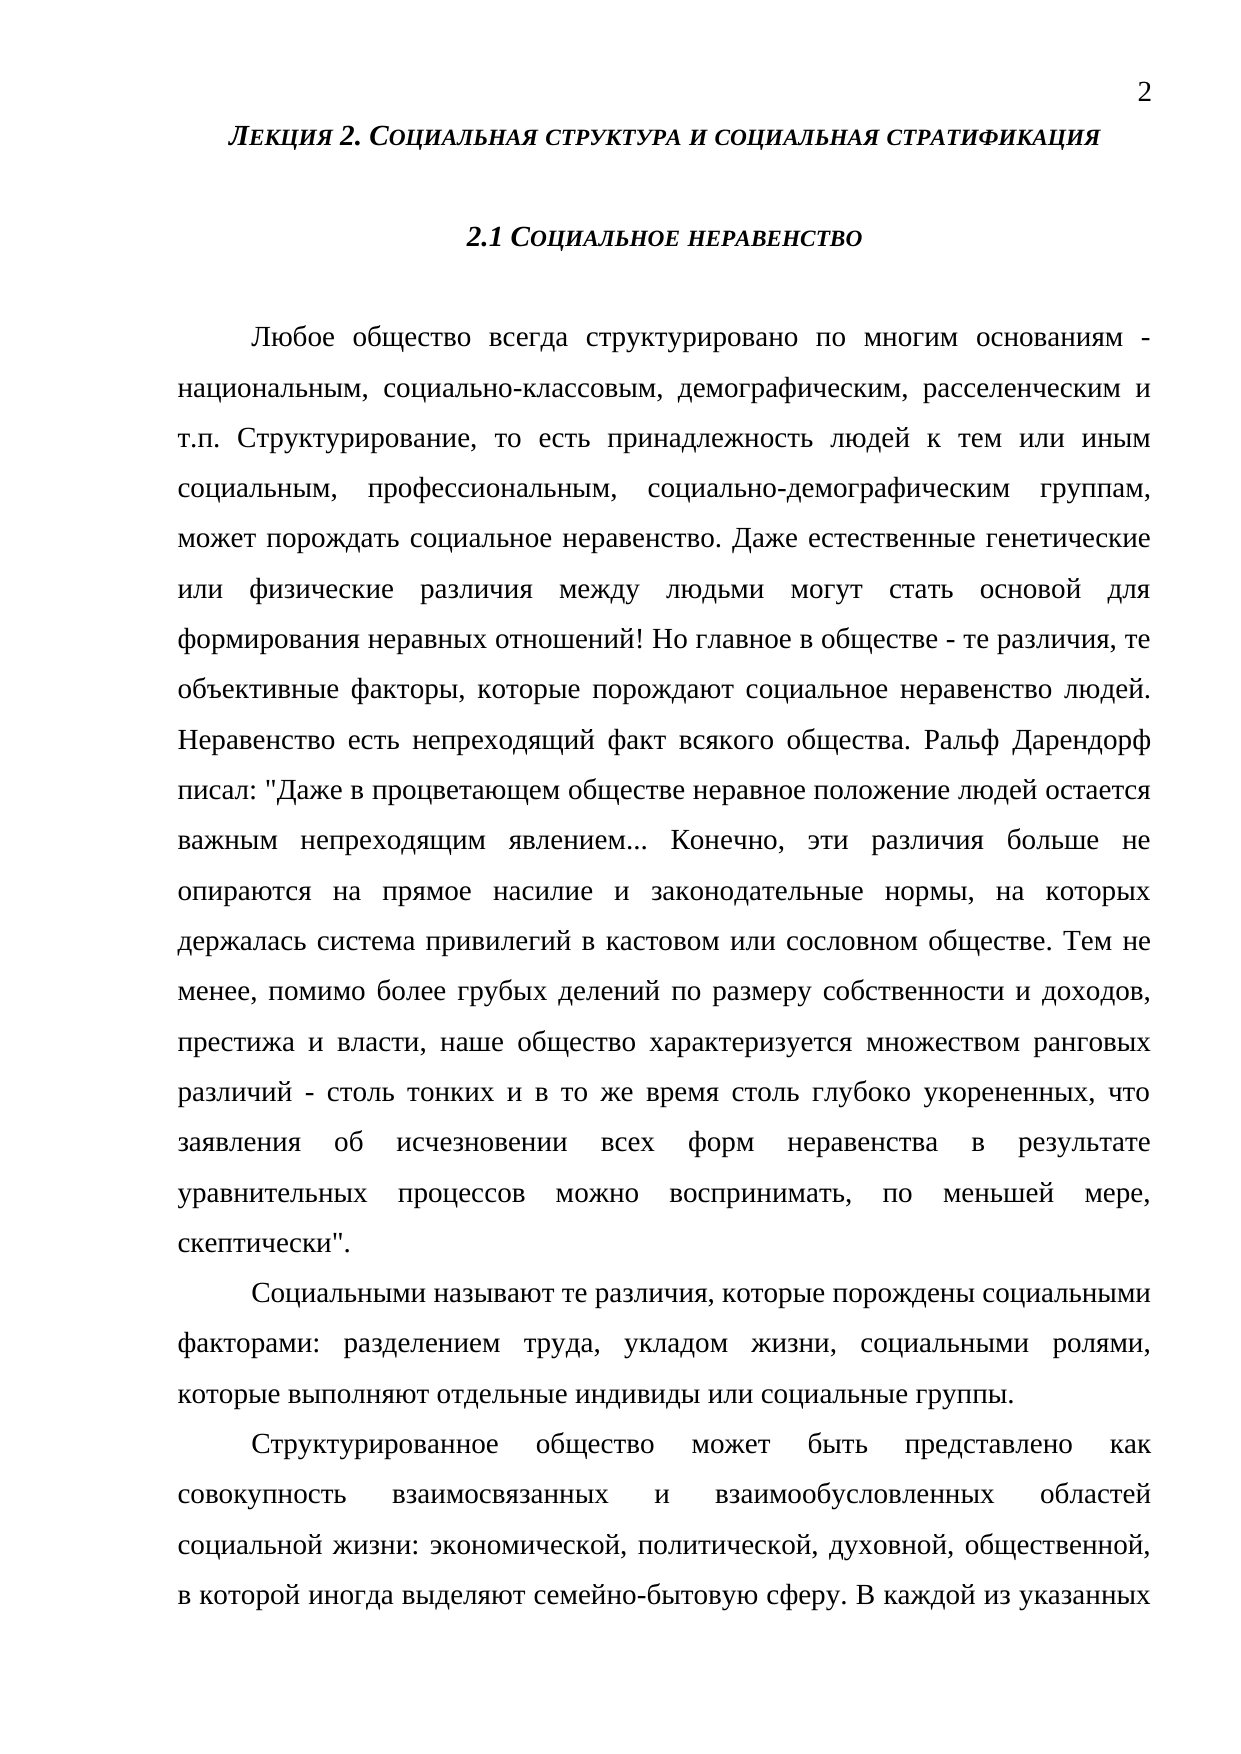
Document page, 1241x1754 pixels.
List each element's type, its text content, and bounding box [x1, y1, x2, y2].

text Социальными называют те различия, которые порождены социальными факторами: разделением труда, укладом жизни, социальными ролями, которые выполняют отдельные индивиды или социальные группы. [177, 1275, 1152, 1409]
text Любое общество всегда структурировано по многим основаниям - национальным, социально-классовым, демографическим, расселенческим и т.п. Структурирование, то есть принадлежность людей к тем или иным социальным, профессиональным, социально-демографическим группам, может порождать социальное неравенство. Даже естественные генетические или физические различия между людьми могут стать основой для формирования неравных отношений! Но главное в обществе - те различия, те объективные факторы, которые порождают социальное неравенство людей. Неравенство есть непреходящий факт всякого общества. Ральф Дарендорф писал: "Даже в процветающем обществе неравное положение людей остается важным непреходящим явлением... Конечно, эти различия больше не опираются на прямое насилие и законодательные нормы, на которых держалась система привилегий в кастовом или сословном обществе. Тем не менее, помимо более грубых делений по размеру собственности и доходов, престижа и власти, наше общество характеризуется множеством ранговых различий - столь тонких и в то же время столь глубоко укорененных, что заявления об исчезновении всех форм неравенства в результате уравнительных процессов можно воспринимать, по меньшей мере, скептически". [177, 319, 1152, 1258]
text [177, 1426, 1152, 1611]
subtitle 2.1 Социальное неравенство [177, 219, 1152, 252]
subtitle Лекция 2. Социальная структура и социальная стратификация [177, 118, 1152, 152]
